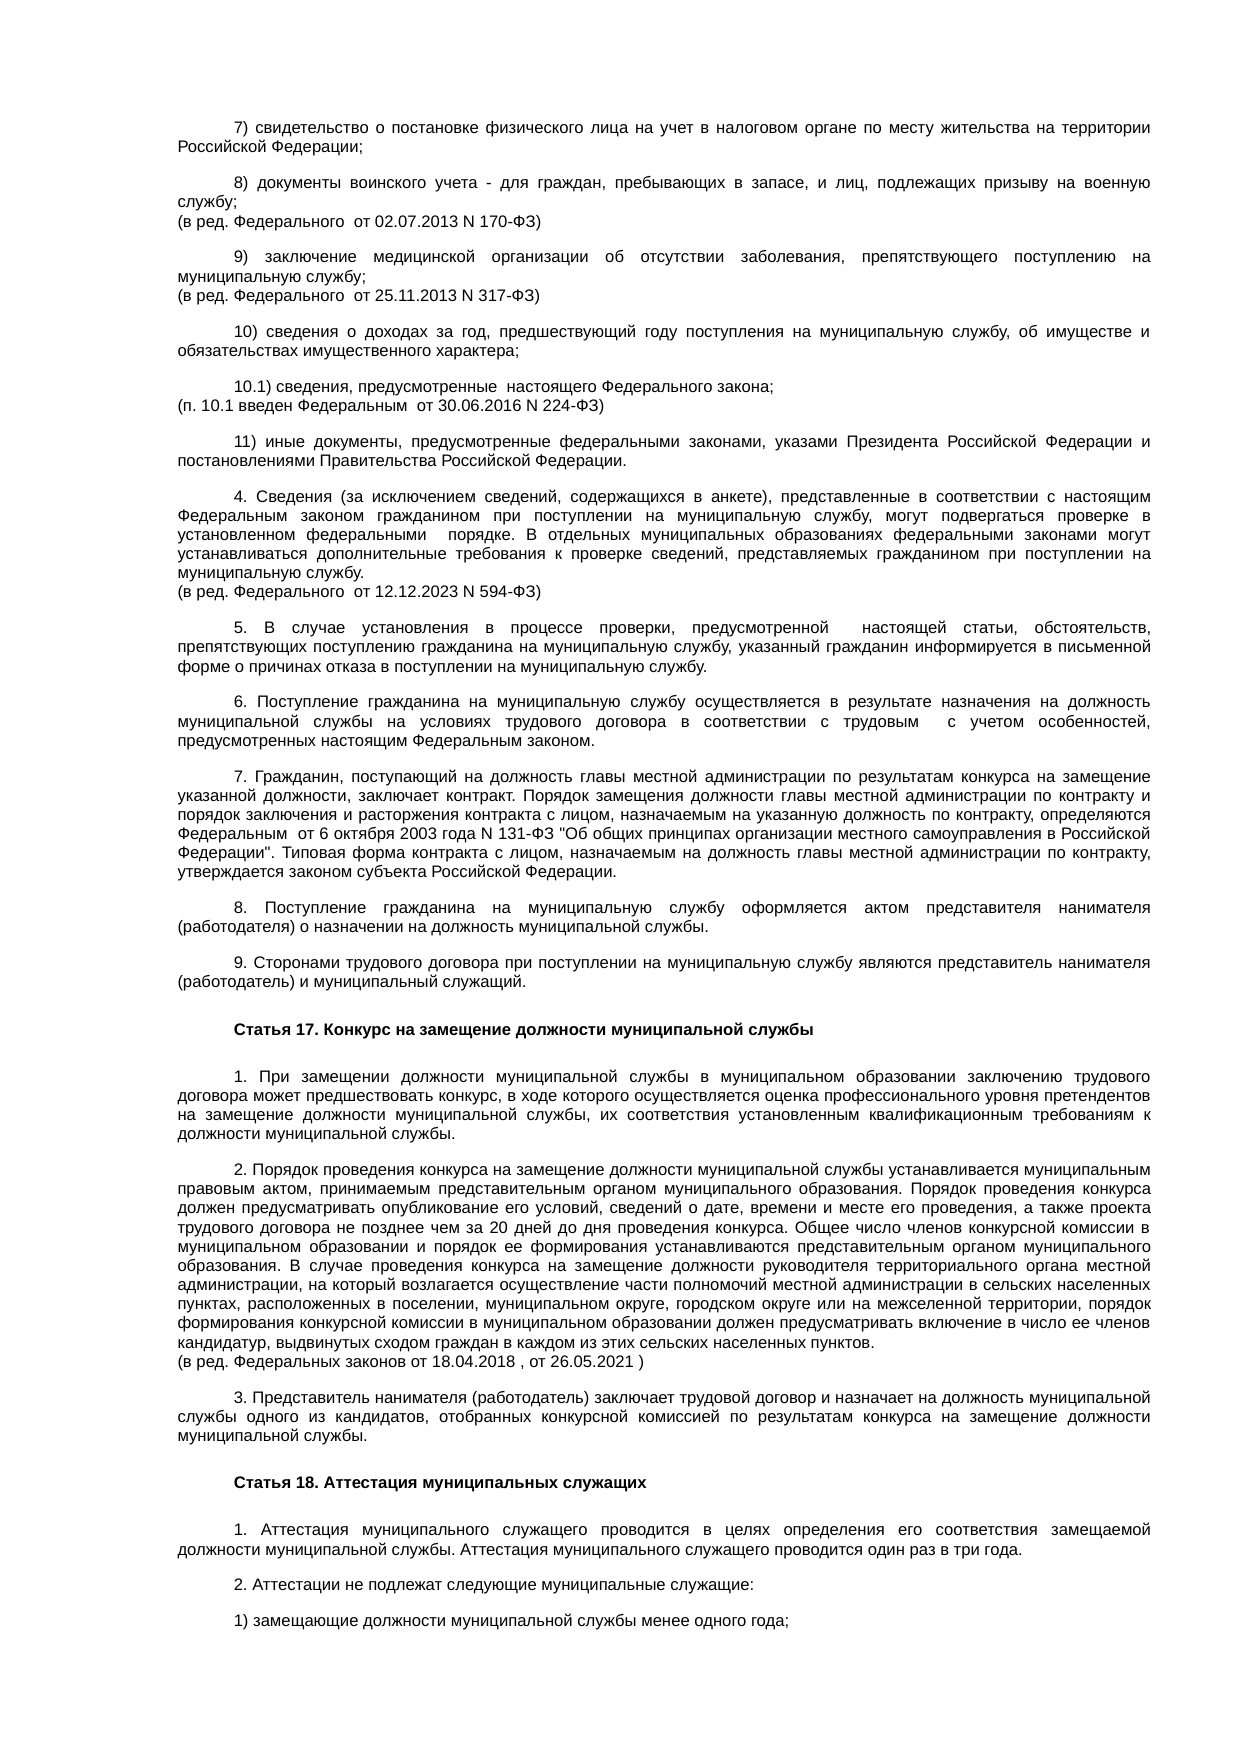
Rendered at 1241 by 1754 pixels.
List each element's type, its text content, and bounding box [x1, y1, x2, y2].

text (в ред. Федерального от 02.07.2013 N 170-ФЗ) [177, 211, 1152, 231]
text 9. Сторонами трудового договора при поступлении на муниципальную службу являются представитель нанимателя (работодатель) и муниципальный служащий. [177, 953, 1152, 991]
text 6. Поступление гражданина на муниципальную службу осуществляется в результате назначения на должность муниципальной службы на условиях трудового договора в соответствии с трудовым с учетом особенностей, предусмотренных настоящим Федеральным законом. [177, 692, 1152, 750]
text 1) замещающие должности муниципальной службы менее одного года; [177, 1611, 1152, 1630]
text 2. Аттестации не подлежат следующие муниципальные служащие: [177, 1575, 1152, 1594]
text 9) заключение медицинской организации об отсутствии заболевания, препятствующего поступлению на муниципальную службу; [177, 247, 1152, 286]
text (п. 10.1 введен Федеральным от 30.06.2016 N 224-ФЗ) [177, 396, 1152, 415]
text Статья 18. Аттестация муниципальных служащих [177, 1473, 1152, 1492]
text 7) свидетельство о постановке физического лица на учет в налоговом органе по месту жительства на территории Российской Федерации; [177, 118, 1152, 156]
text 7. Гражданин, поступающий на должность главы местной администрации по результатам конкурса на замещение указанной должности, заключает контракт. Порядок замещения должности главы местной администрации по контракту и порядок заключения и расторжения контракта с лицом, назначаемым на указанную должность по контракту, определяются Федеральным от 6 октября 2003 года N 131-ФЗ "Об общих принципах организации местного самоуправления в Российской Федерации". Типовая форма контракта с лицом, назначаемым на должность главы местной администрации по контракту, утверждается законом субъекта Российской Федерации. [177, 766, 1152, 881]
text 2. Порядок проведения конкурса на замещение должности муниципальной службы устанавливается муниципальным правовым актом, принимаемым представительным органом муниципального образования. Порядок проведения конкурса должен предусматривать опубликование его условий, сведений о дате, времени и месте его проведения, а также проекта трудового договора не позднее чем за 20 дней до дня проведения конкурса. Общее число членов конкурсной комиссии в муниципальном образовании и порядок ее формирования устанавливаются представительным органом муниципального образования. В случае проведения конкурса на замещение должности руководителя территориального органа местной администрации, на который возлагается осуществление части полномочий местной администрации в сельских населенных пунктах, расположенных в поселении, муниципальном округе, городском округе или на межселенной территории, порядок формирования конкурсной комиссии в муниципальном образовании должен предусматривать включение в число ее членов кандидатур, выдвинутых сходом граждан в каждом из этих сельских населенных пунктов. [177, 1160, 1152, 1352]
text 10) сведения о доходах за год, предшествующий году поступления на муниципальную службу, об имуществе и обязательствах имущественного характера; [177, 321, 1152, 360]
text (в ред. Федеральных законов от 18.04.2018 , от 26.05.2021 ) [177, 1352, 1152, 1371]
text 8) документы воинского учета - для граждан, пребывающих в запасе, и лиц, подлежащих призыву на военную службу; [177, 173, 1152, 211]
text 1. Аттестация муниципального служащего проводится в целях определения его соответствия замещаемой должности муниципальной службы. Аттестация муниципального служащего проводится один раз в три года. [177, 1520, 1152, 1558]
text 3. Представитель нанимателя (работодатель) заключает трудовой договор и назначает на должность муниципальной службы одного из кандидатов, отобранных конкурсной комиссией по результатам конкурса на замещение должности муниципальной службы. [177, 1387, 1152, 1445]
text 5. В случае установления в процессе проверки, предусмотренной настоящей статьи, обстоятельств, препятствующих поступлению гражданина на муниципальную службу, указанный гражданин информируется в письменной форме о причинах отказа в поступлении на муниципальную службу. [177, 618, 1152, 676]
text 8. Поступление гражданина на муниципальную службу оформляется актом представителя нанимателя (работодателя) о назначении на должность муниципальной службы. [177, 898, 1152, 936]
text 4. Сведения (за исключением сведений, содержащихся в анкете), представленные в соответствии с настоящим Федеральным законом гражданином при поступлении на муниципальную службу, могут подвергаться проверке в установленном федеральными порядке. В отдельных муниципальных образованиях федеральными законами могут устанавливаться дополнительные требования к проверке сведений, представляемых гражданином при поступлении на муниципальную службу. [177, 486, 1152, 582]
text (в ред. Федерального от 25.11.2013 N 317-ФЗ) [177, 286, 1152, 305]
text Статья 17. Конкурс на замещение должности муниципальной службы [177, 1019, 1152, 1039]
text 10.1) сведения, предусмотренные настоящего Федерального закона; [177, 376, 1152, 396]
text (в ред. Федерального от 12.12.2023 N 594-ФЗ) [177, 582, 1152, 601]
text 11) иные документы, предусмотренные федеральными законами, указами Президента Российской Федерации и постановлениями Правительства Российской Федерации. [177, 431, 1152, 470]
text 1. При замещении должности муниципальной службы в муниципальном образовании заключению трудового договора может предшествовать конкурс, в ходе которого осуществляется оценка профессионального уровня претендентов на замещение должности муниципальной службы, их соответствия установленным квалификационным требованиям к должности муниципальной службы. [177, 1067, 1152, 1143]
